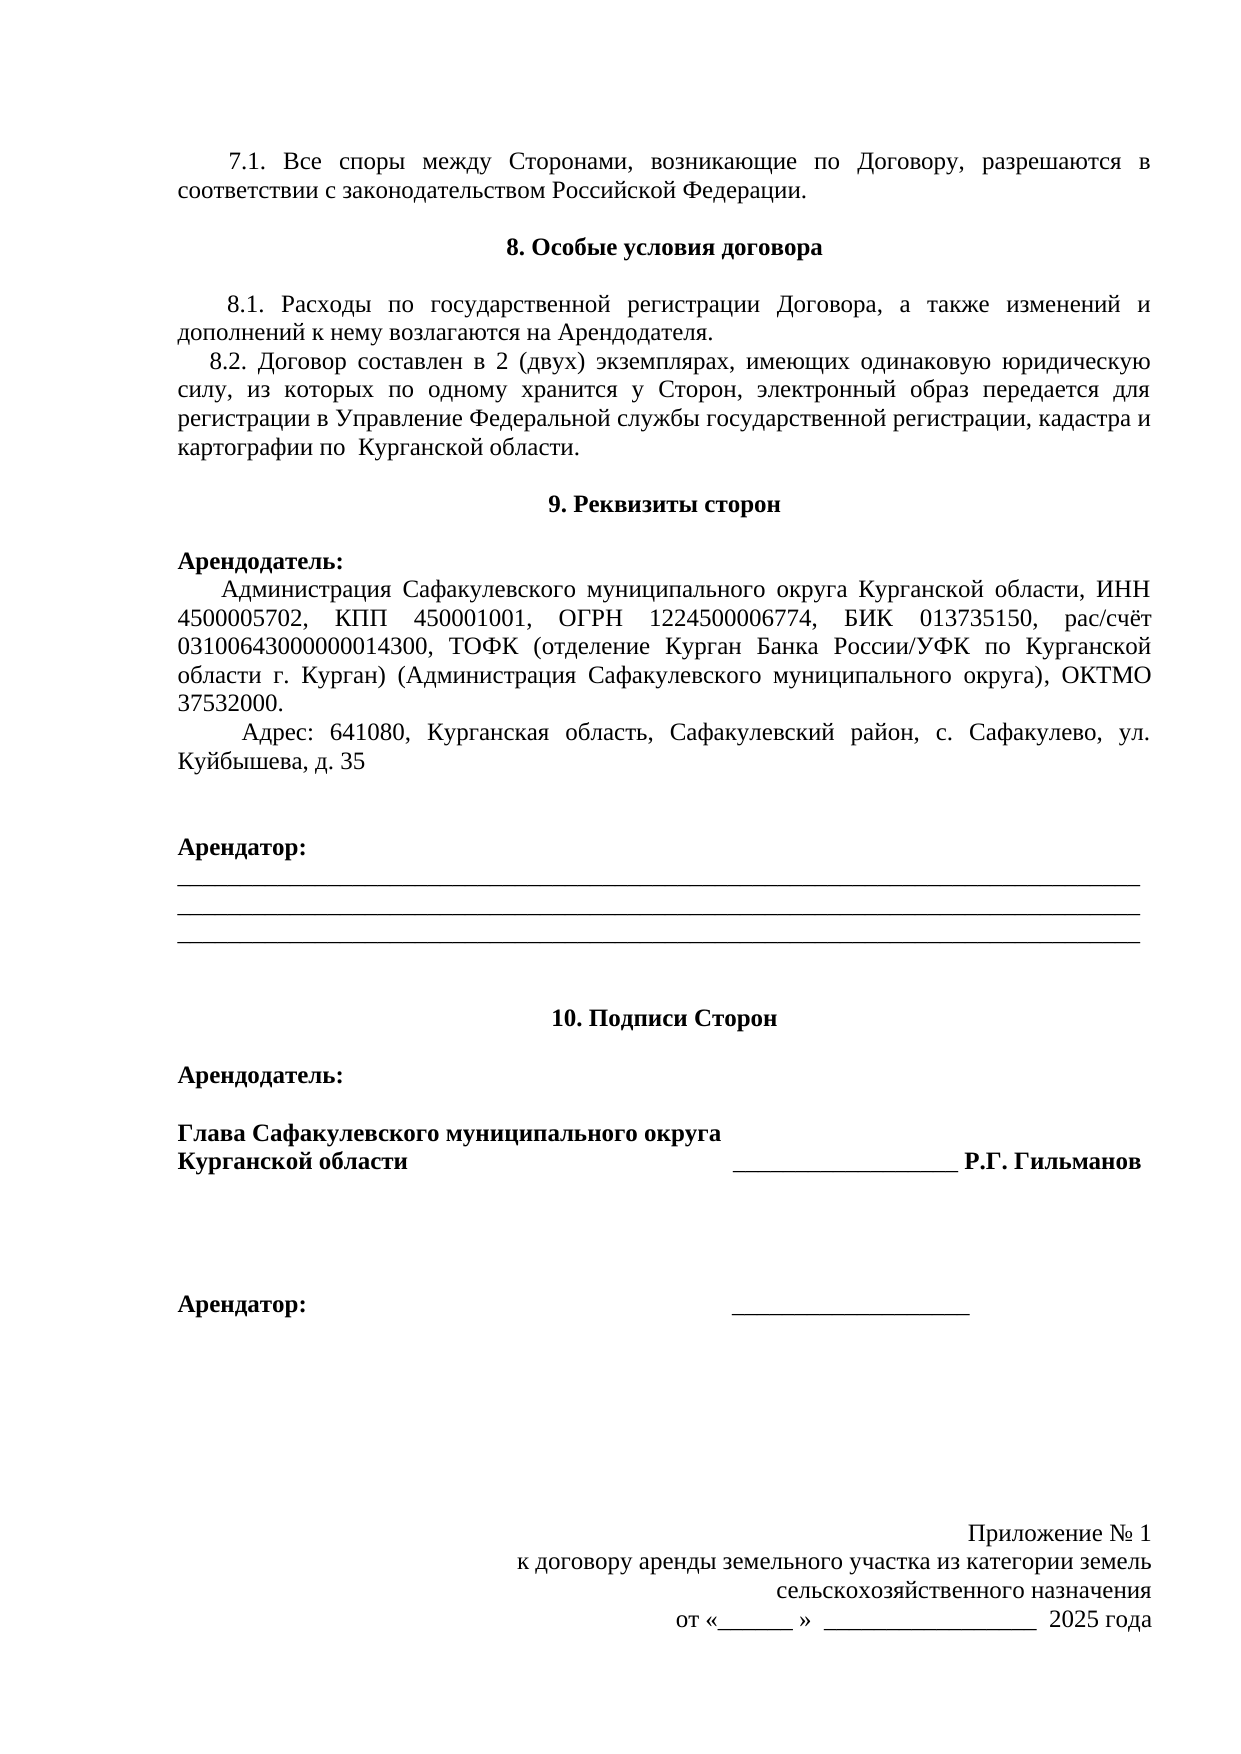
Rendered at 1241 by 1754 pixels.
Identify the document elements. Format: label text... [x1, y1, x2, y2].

text 9. Реквизиты сторон [177, 489, 1152, 518]
text Администрация Сафакулевского муниципального округа Курганской области, ИНН 4500005702, КПП 450001001, ОГРН 1224500006774, БИК 013735150, рас/счёт 03100643000000014300, ТОФК (отделение Курган Банка России/УФК по Курганской области г. Курган) (Администрация Сафакулевского муниципального округа), ОКТМО 37532000. [177, 575, 1152, 717]
text 7.1. Все споры между Сторонами, возникающие по Договору, разрешаются в соответствии с законодательством Российской Федерации. [177, 147, 1152, 204]
text к договору аренды земельного участка из категории земель сельскохозяйственного назначения [177, 1546, 1152, 1604]
text Арендатор: ___________________ [177, 1289, 1152, 1318]
text Приложение № 1 [177, 1518, 1152, 1546]
text 8.1. Расходы по государственной регистрации Договора, а также изменений и дополнений к нему возлагаются на Арендодателя. [177, 289, 1152, 346]
text 8. Особые условия договора [177, 232, 1152, 261]
text от «______ » _________________ 2025 года [177, 1604, 1152, 1633]
text Адрес: 641080, Курганская область, Сафакулевский район, с. Сафакулево, ул. Куйбышева, д. 35 [177, 717, 1152, 775]
text Арендодатель: [177, 546, 1152, 575]
text Глава Сафакулевского муниципального округа [177, 1118, 1152, 1146]
text Курганской области __________________ Р.Г. Гильманов [177, 1146, 1152, 1175]
text 10. Подписи Сторон [177, 1003, 1152, 1032]
text Арендодатель: [177, 1061, 1152, 1089]
text Арендатор: _______________________________________________________________________________________________________________________________________________________________________________________________________________________________________ [177, 832, 1152, 946]
text 8.2. Договор составлен в 2 (двух) экземплярах, имеющих одинаковую юридическую силу, из которых по одному хранится у Сторон, электронный образ передается для регистрации в Управление Федеральной службы государственной регистрации, кадастра и картографии по Курганской области. [177, 346, 1152, 461]
